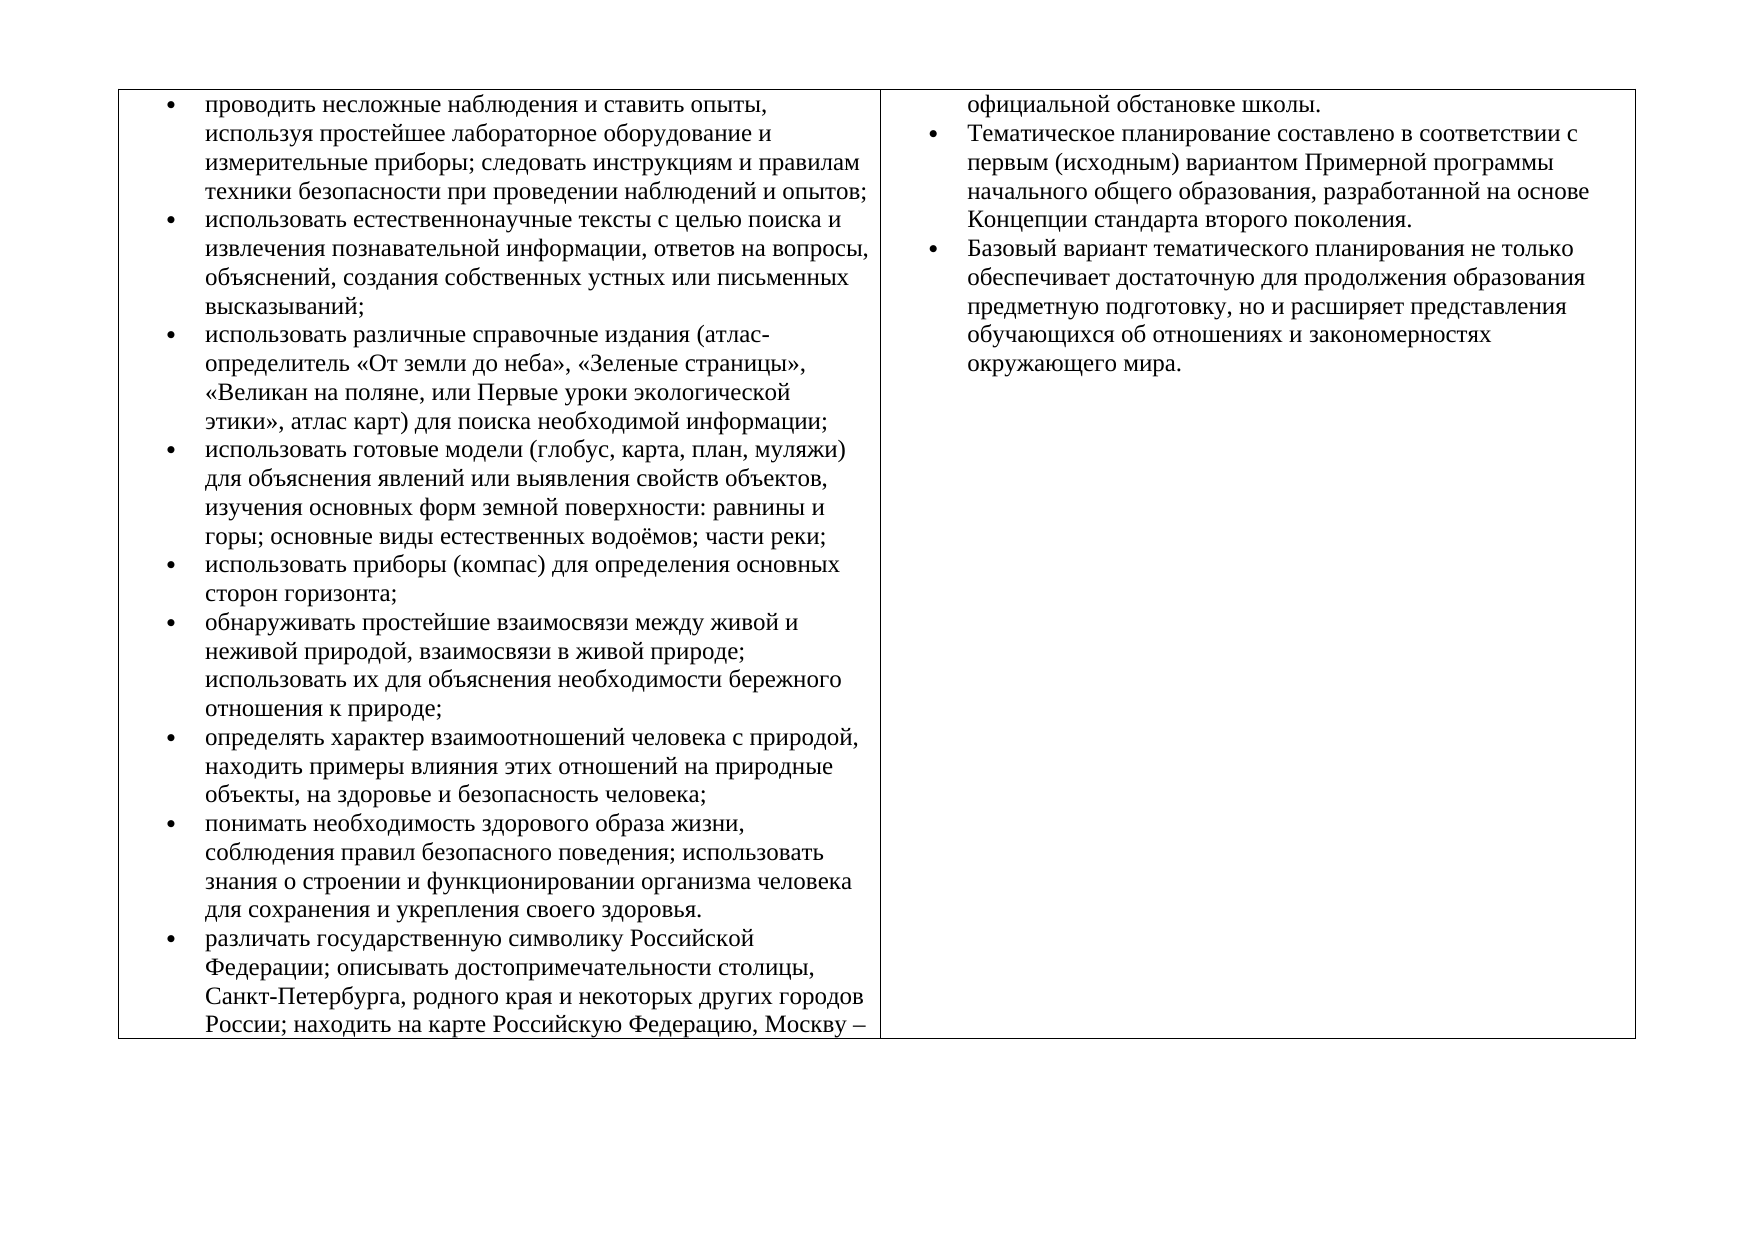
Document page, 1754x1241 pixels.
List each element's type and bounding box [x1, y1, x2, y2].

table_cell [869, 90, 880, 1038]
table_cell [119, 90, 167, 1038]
table_cell [881, 90, 1635, 1038]
